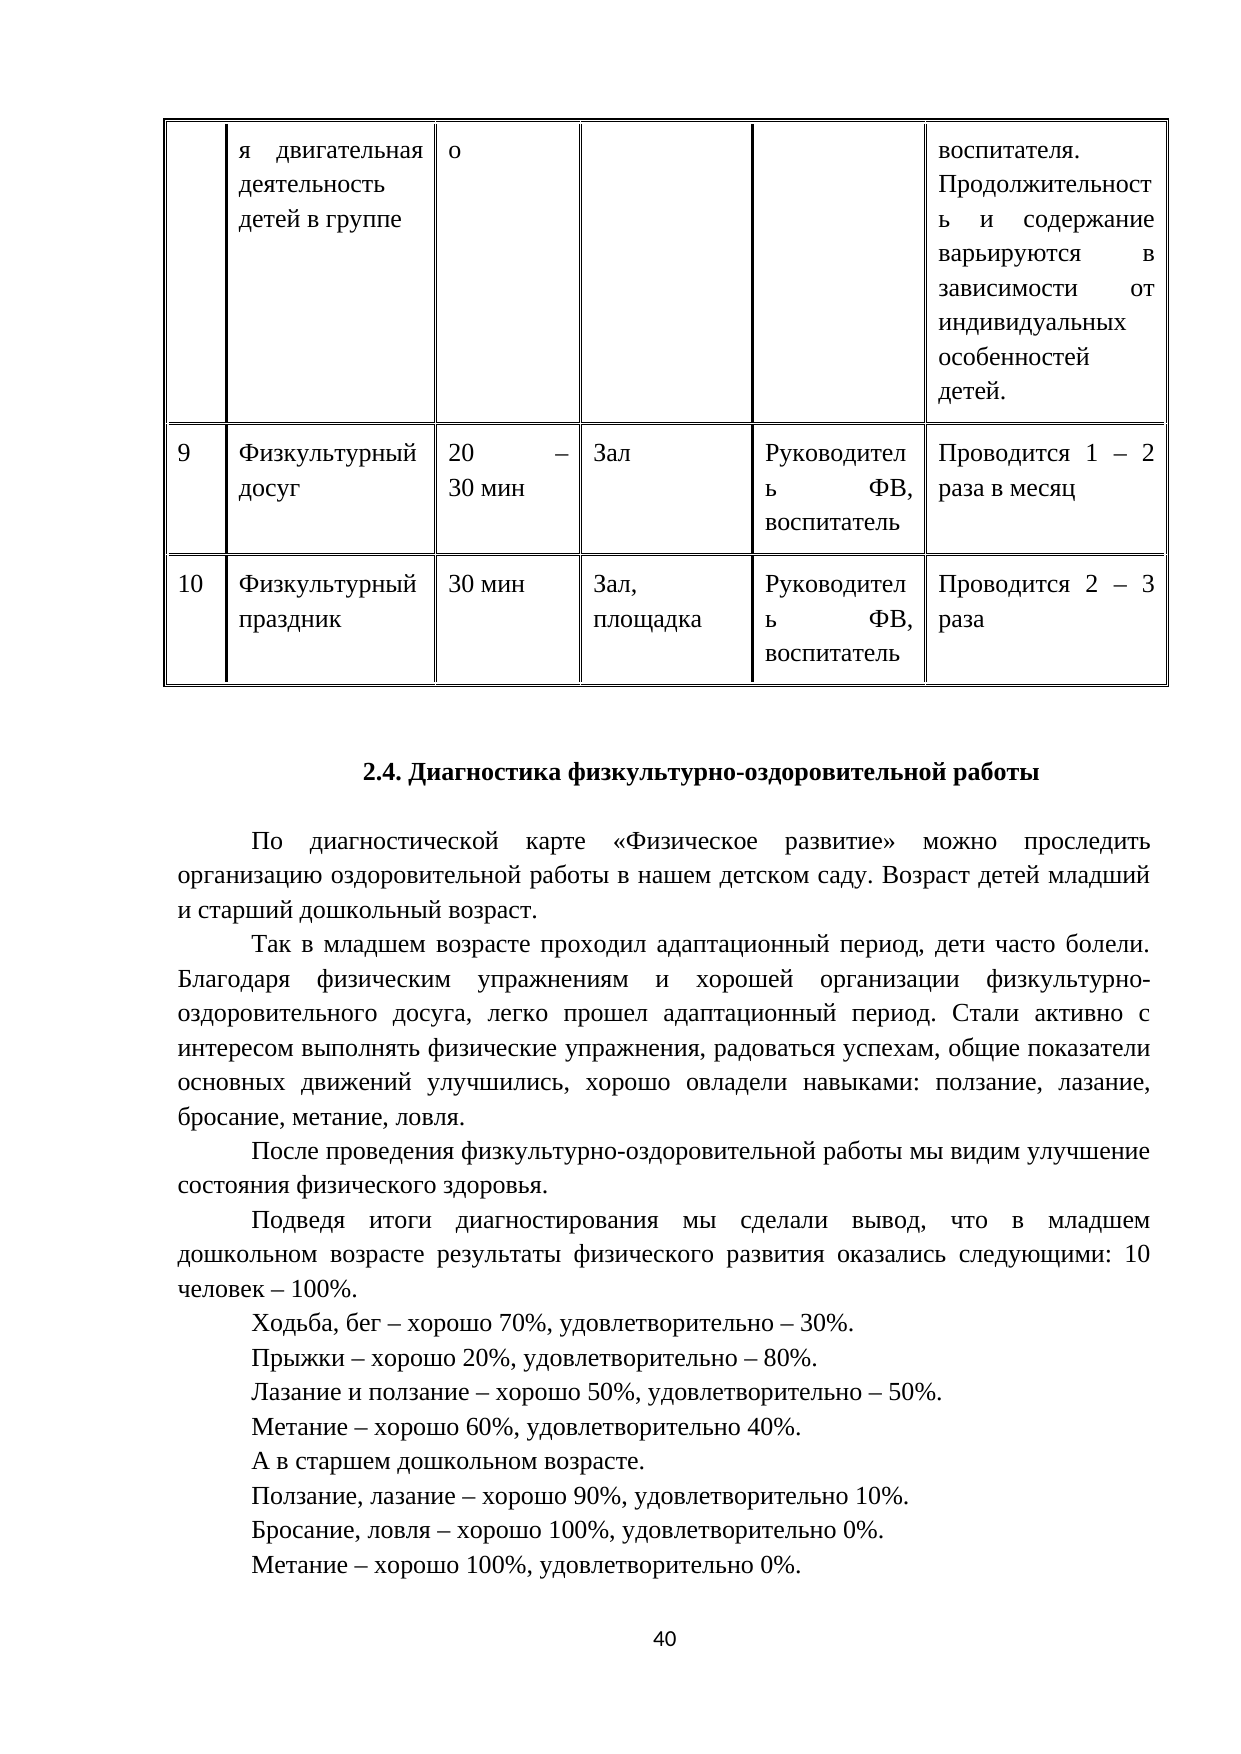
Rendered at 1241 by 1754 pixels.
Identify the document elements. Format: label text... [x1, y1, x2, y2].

text Прыжки – хорошо 20%, удовлетворительно – 80%. [177, 1342, 1152, 1372]
text Лазание и ползание – хорошо 50%, удовлетворительно – 50%. [177, 1376, 1152, 1406]
table_cell Физкультурный праздник [226, 556, 436, 684]
table_cell Проводится 1 – 2 раза в месяц [926, 422, 1167, 553]
text После проведения физкультурно-оздоровительной работы мы видим улучшение состояния физического здоровья. [177, 1135, 1152, 1199]
table_cell Проводится 2 – 3 раза [926, 553, 1167, 684]
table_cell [926, 122, 1166, 422]
text Метание – хорошо 100%, удовлетворительно 0%. [177, 1549, 1152, 1579]
table_cell 30 мин [436, 556, 581, 684]
text Подведя итоги диагностирования мы сделали вывод, что в младшем дошкольном возрасте результаты физического развития оказались следующими: 10 человек – 100%. [177, 1204, 1152, 1303]
table_cell Физкультурный досуг [228, 425, 434, 553]
table_cell Зал, площадка [581, 556, 752, 684]
table_cell Руководитель ФВ, воспитатель [754, 425, 924, 553]
table_cell 10 [165, 553, 226, 684]
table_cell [226, 122, 436, 422]
text Ползание, лазание – хорошо 90%, удовлетворительно 10%. [177, 1480, 1152, 1510]
text Бросание, ловля – хорошо 100%, удовлетворительно 0%. [177, 1514, 1152, 1544]
text Так в младшем возрасте проходил адаптационный период, дети часто болели. Благодаря физическим упражнениям и хорошей организации физкультурно-оздоровительного досуга, легко прошел адаптационный период. Стали активно с интересом выполнять физические упражнения, радоваться успехам, общие показатели основных движений улучшились, хорошо овладели навыками: ползание, лазание, бросание, метание, ловля. [177, 928, 1152, 1131]
text По диагностической карте «Физическое развитие» можно проследить организацию оздоровительной работы в нашем детском саду. Возраст детей младший и старший дошкольный возраст. [177, 825, 1152, 924]
table_cell 8 [167, 122, 226, 422]
table_cell 9 [165, 422, 226, 553]
text А в старшем дошкольном возрасте. [177, 1445, 1152, 1475]
text Метание – хорошо 60%, удовлетворительно 40%. [177, 1411, 1152, 1441]
table_cell Руководитель ФВ, воспитатель [752, 556, 926, 684]
table_cell Ежедневно [436, 122, 581, 422]
table_cell Воспитатель [752, 122, 926, 422]
text Ходьба, бег – хорошо 70%, удовлетворительно – 30%. [177, 1307, 1152, 1337]
table_cell Группа [581, 122, 752, 422]
table_cell Зал [582, 425, 751, 553]
table_cell 20 – 30 мин [437, 425, 579, 553]
text 2.4. Диагностика физкультурно-оздоровительной работы [177, 756, 1152, 786]
